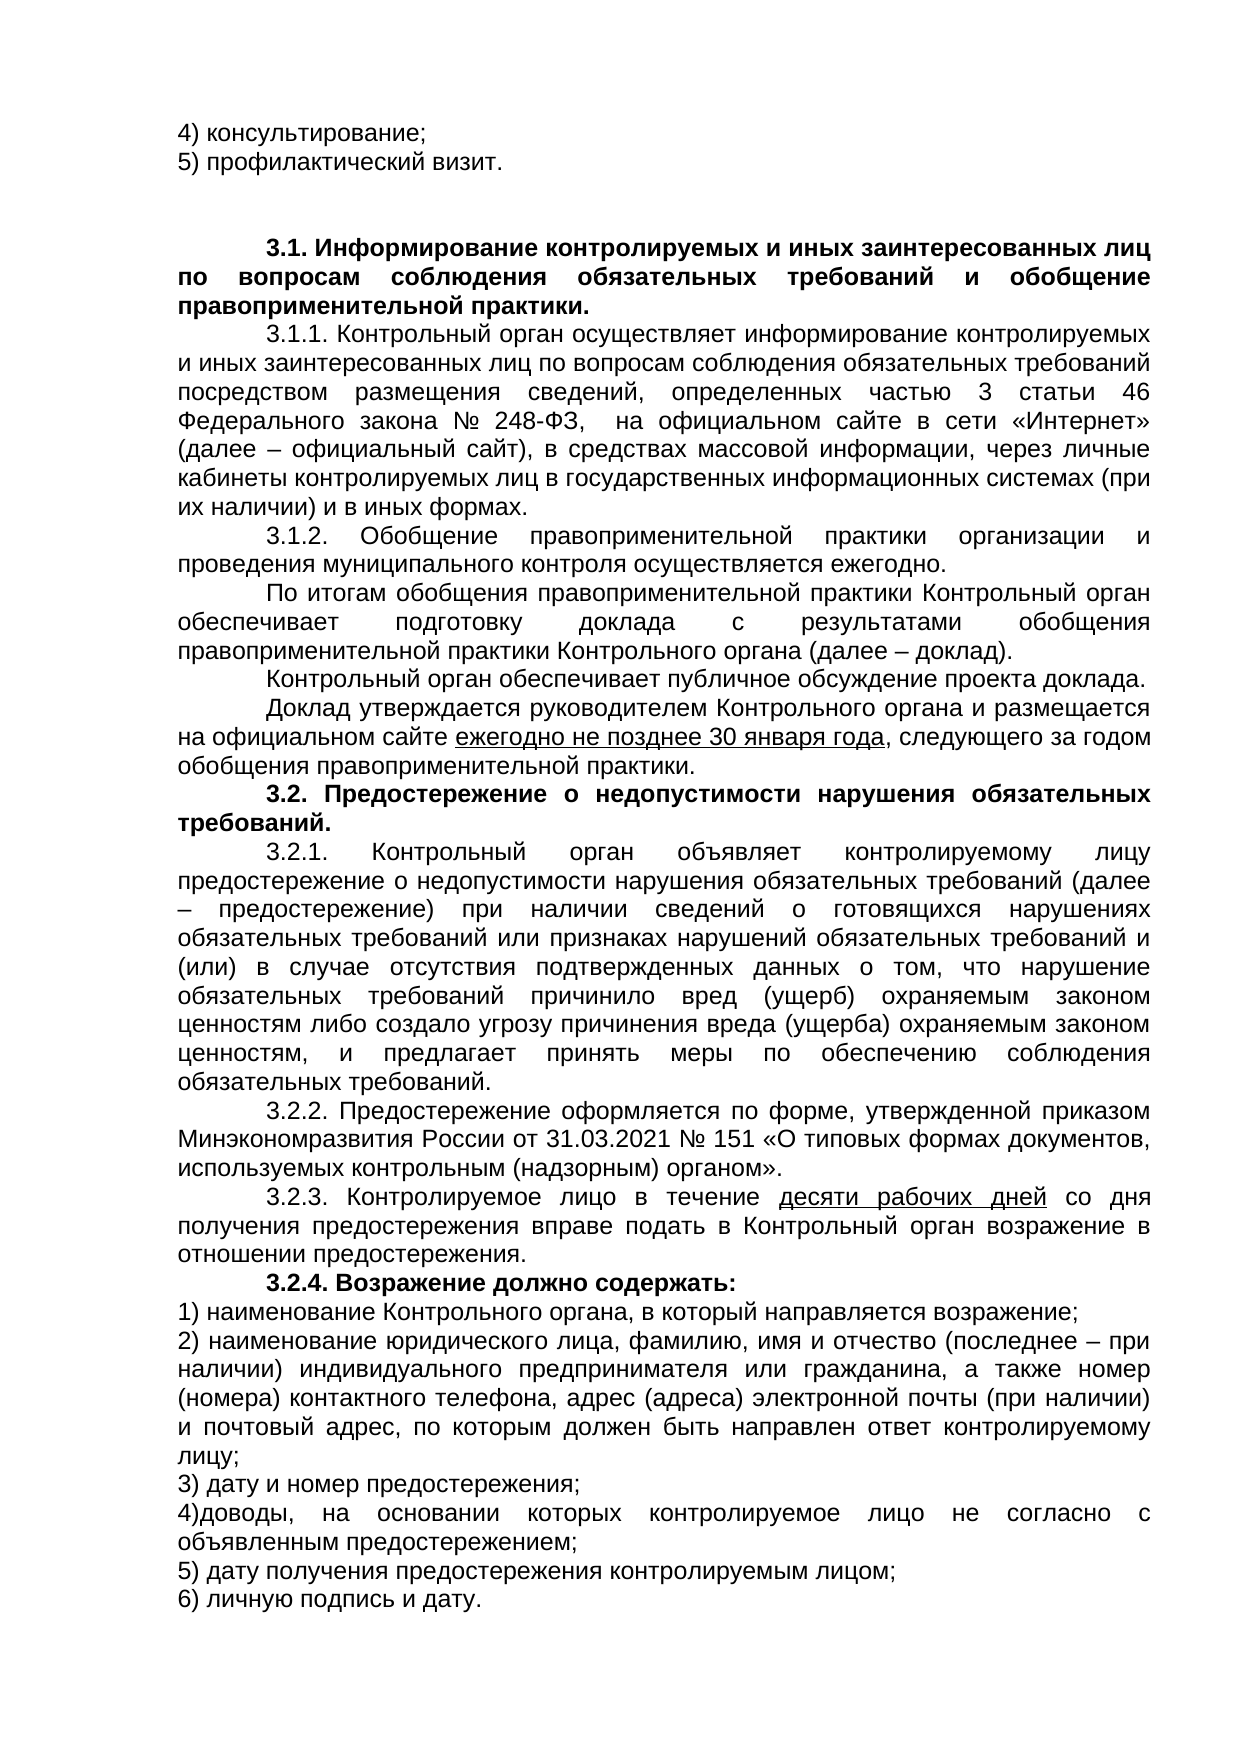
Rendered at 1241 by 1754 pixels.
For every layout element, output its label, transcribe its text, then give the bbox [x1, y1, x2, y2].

text 5) дату получения предостережения контролируемым лицом; [177, 1556, 1152, 1584]
text 4) консультирование; [177, 118, 1152, 147]
text 3.1.1. Контрольный орган осуществляет информирование контролируемых и иных заинтересованных лиц по вопросам соблюдения обязательных требований посредством размещения сведений, определенных частью 3 статьи 46 Федерального закона № 248-ФЗ, на официальном сайте в сети «Интернет» (далее – официальный сайт), в средствах массовой информации, через личные кабинеты контролируемых лиц в государственных информационных системах (при их наличии) и в иных формах. [177, 319, 1152, 521]
text 2) наименование юридического лица, фамилию, имя и отчество (последнее – при наличии) индивидуального предпринимателя или гражданина, а также номер (номера) контактного телефона, адрес (адреса) электронной почты (при наличии) и почтовый адрес, по которым должен быть направлен ответ контролируемому лицу; [177, 1326, 1152, 1469]
text 4)доводы, на основании которых контролируемое лицо не согласно с объявленным предостережением; [177, 1498, 1152, 1556]
text По итогам обобщения правоприменительной практики Контрольный орган обеспечивает подготовку доклада с результатами обобщения правоприменительной практики Контрольного органа (далее – доклад). [177, 578, 1152, 664]
text 1) наименование Контрольного органа, в который направляется возражение; [177, 1297, 1152, 1326]
text 3.2.2. Предостережение оформляется по форме, утвержденной приказом Минэкономразвития России от 31.03.2021 № 151 «О типовых формах документов, используемых контрольным (надзорным) органом». [177, 1096, 1152, 1182]
text 3.2.4. Возражение должно содержать: [177, 1268, 1152, 1297]
text 3.2.1. Контрольный орган объявляет контролируемому лицу предостережение о недопустимости нарушения обязательных требований (далее – предостережение) при наличии сведений о готовящихся нарушениях обязательных требований или признаках нарушений обязательных требований и (или) в случае отсутствия подтвержденных данных о том, что нарушение обязательных требований причинило вред (ущерб) охраняемым законом ценностям либо создало угрозу причинения вреда (ущерба) охраняемым законом ценностям, и предлагает принять меры по обеспечению соблюдения обязательных требований. [177, 837, 1152, 1096]
text 6) личную подпись и дату. [177, 1584, 1152, 1613]
text 3) дату и номер предостережения; [177, 1469, 1152, 1498]
text 3.1. Информирование контролируемых и иных заинтересованных лиц по вопросам соблюдения обязательных требований и обобщение правоприменительной практики. [177, 233, 1152, 319]
text Доклад утверждается руководителем Контрольного органа и размещается на официальном сайте ежегодно не позднее 30 января года, следующего за годом обобщения правоприменительной практики. [177, 693, 1152, 779]
text 3.1.2. Обобщение правоприменительной практики организации и проведения муниципального контроля осуществляется ежегодно. [177, 521, 1152, 578]
text 3.2.3. Контролируемое лицо в течение десяти рабочих дней со дня получения предостережения вправе подать в Контрольный орган возражение в отношении предостережения. [177, 1182, 1152, 1268]
text 3.2. Предостережение о недопустимости нарушения обязательных требований. [177, 779, 1152, 837]
text Контрольный орган обеспечивает публичное обсуждение проекта доклада. [177, 664, 1152, 693]
text 5) профилактический визит. [177, 147, 1152, 176]
